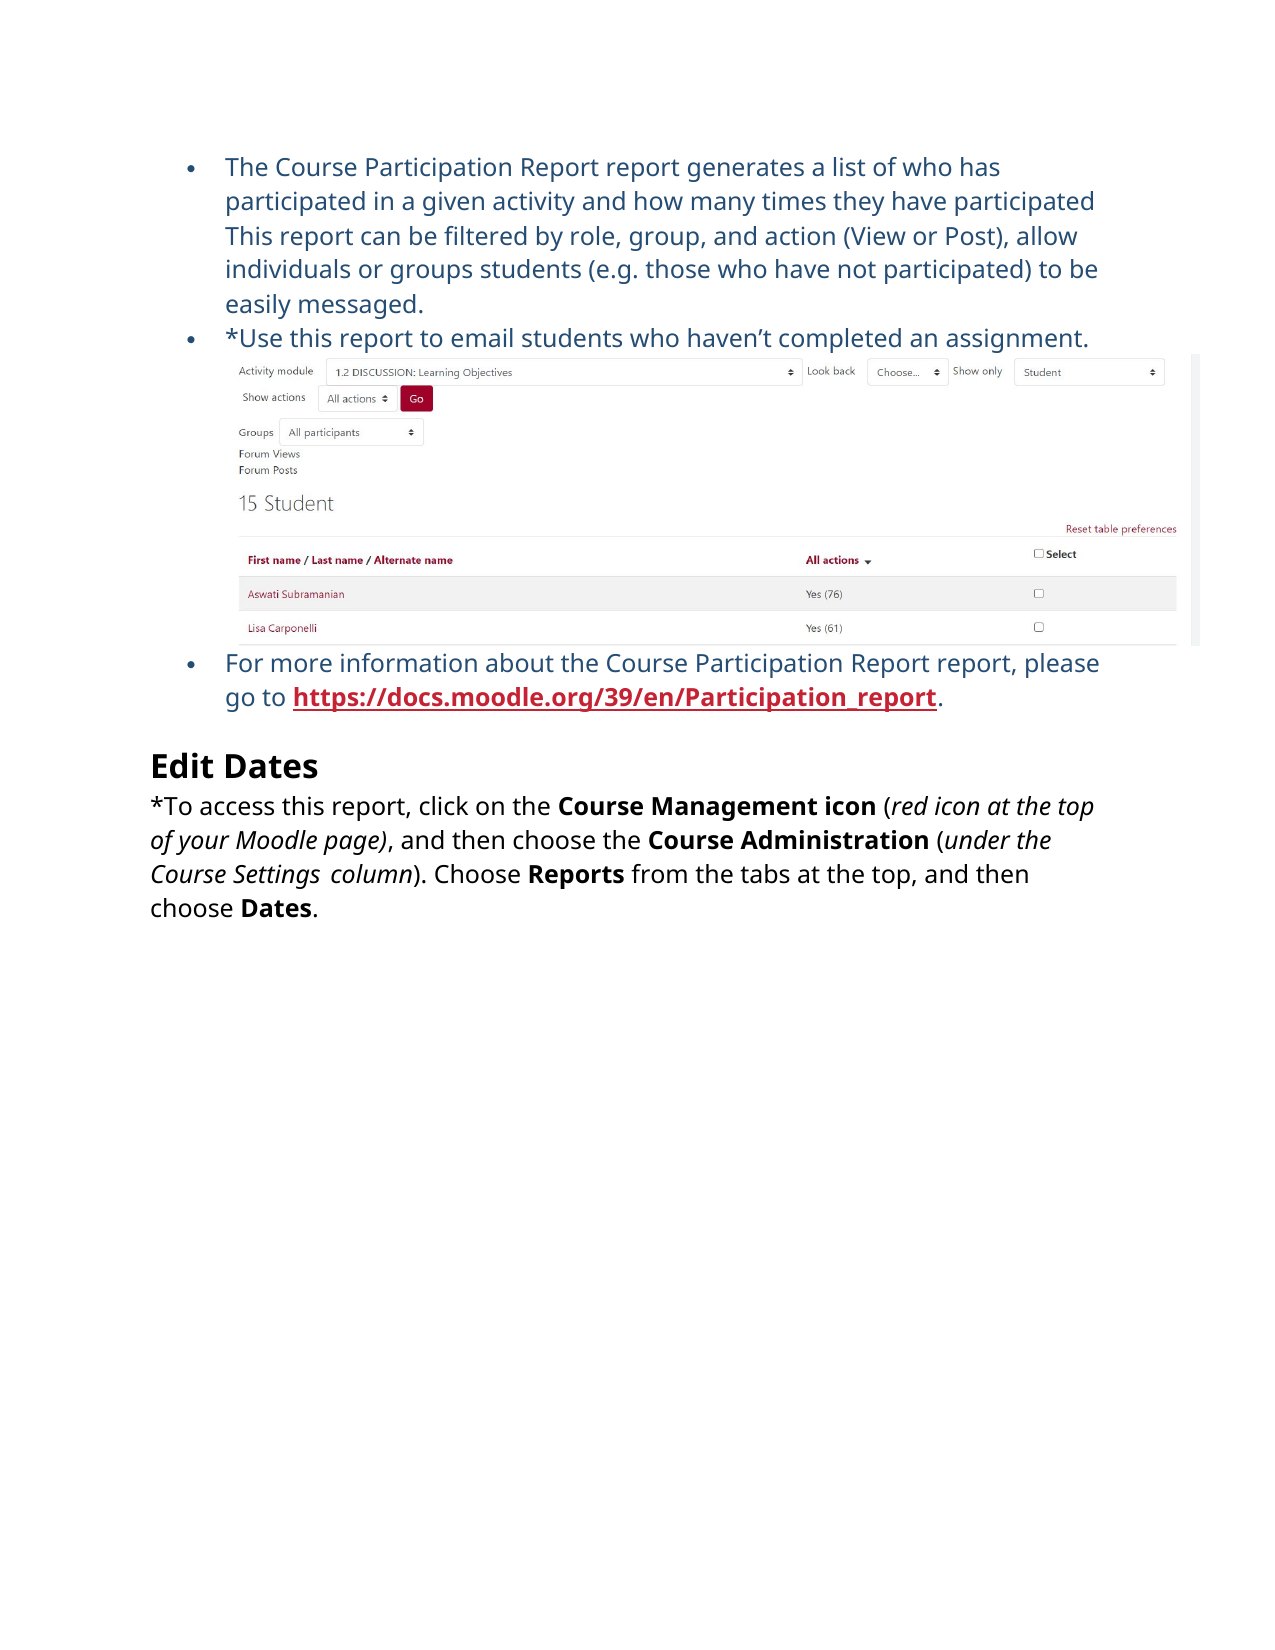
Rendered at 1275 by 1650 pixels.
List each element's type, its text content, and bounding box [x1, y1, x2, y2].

picture [225, 354, 1200, 646]
list The Course Participation Report report generates a list of who has participated in a given activity and how many times they have participated This report can be filtered by role, group, and action (View or Post), allow individuals or groups students (e.g. those who have not participated) to be easily messaged. [187, 150, 1125, 320]
text Edit Dates [150, 743, 1125, 789]
list For more information about the Course Participation Report report, please go to https://docs.moodle.org/39/en/Participation_report. [187, 646, 1125, 714]
text *To access this report, click on the Course Management icon (red icon at the top of your Moodle page), and then choose the Course Administration (under the Course Settings column). Choose Reports from the tabs at the top, and then choose Dates. [150, 789, 1125, 925]
